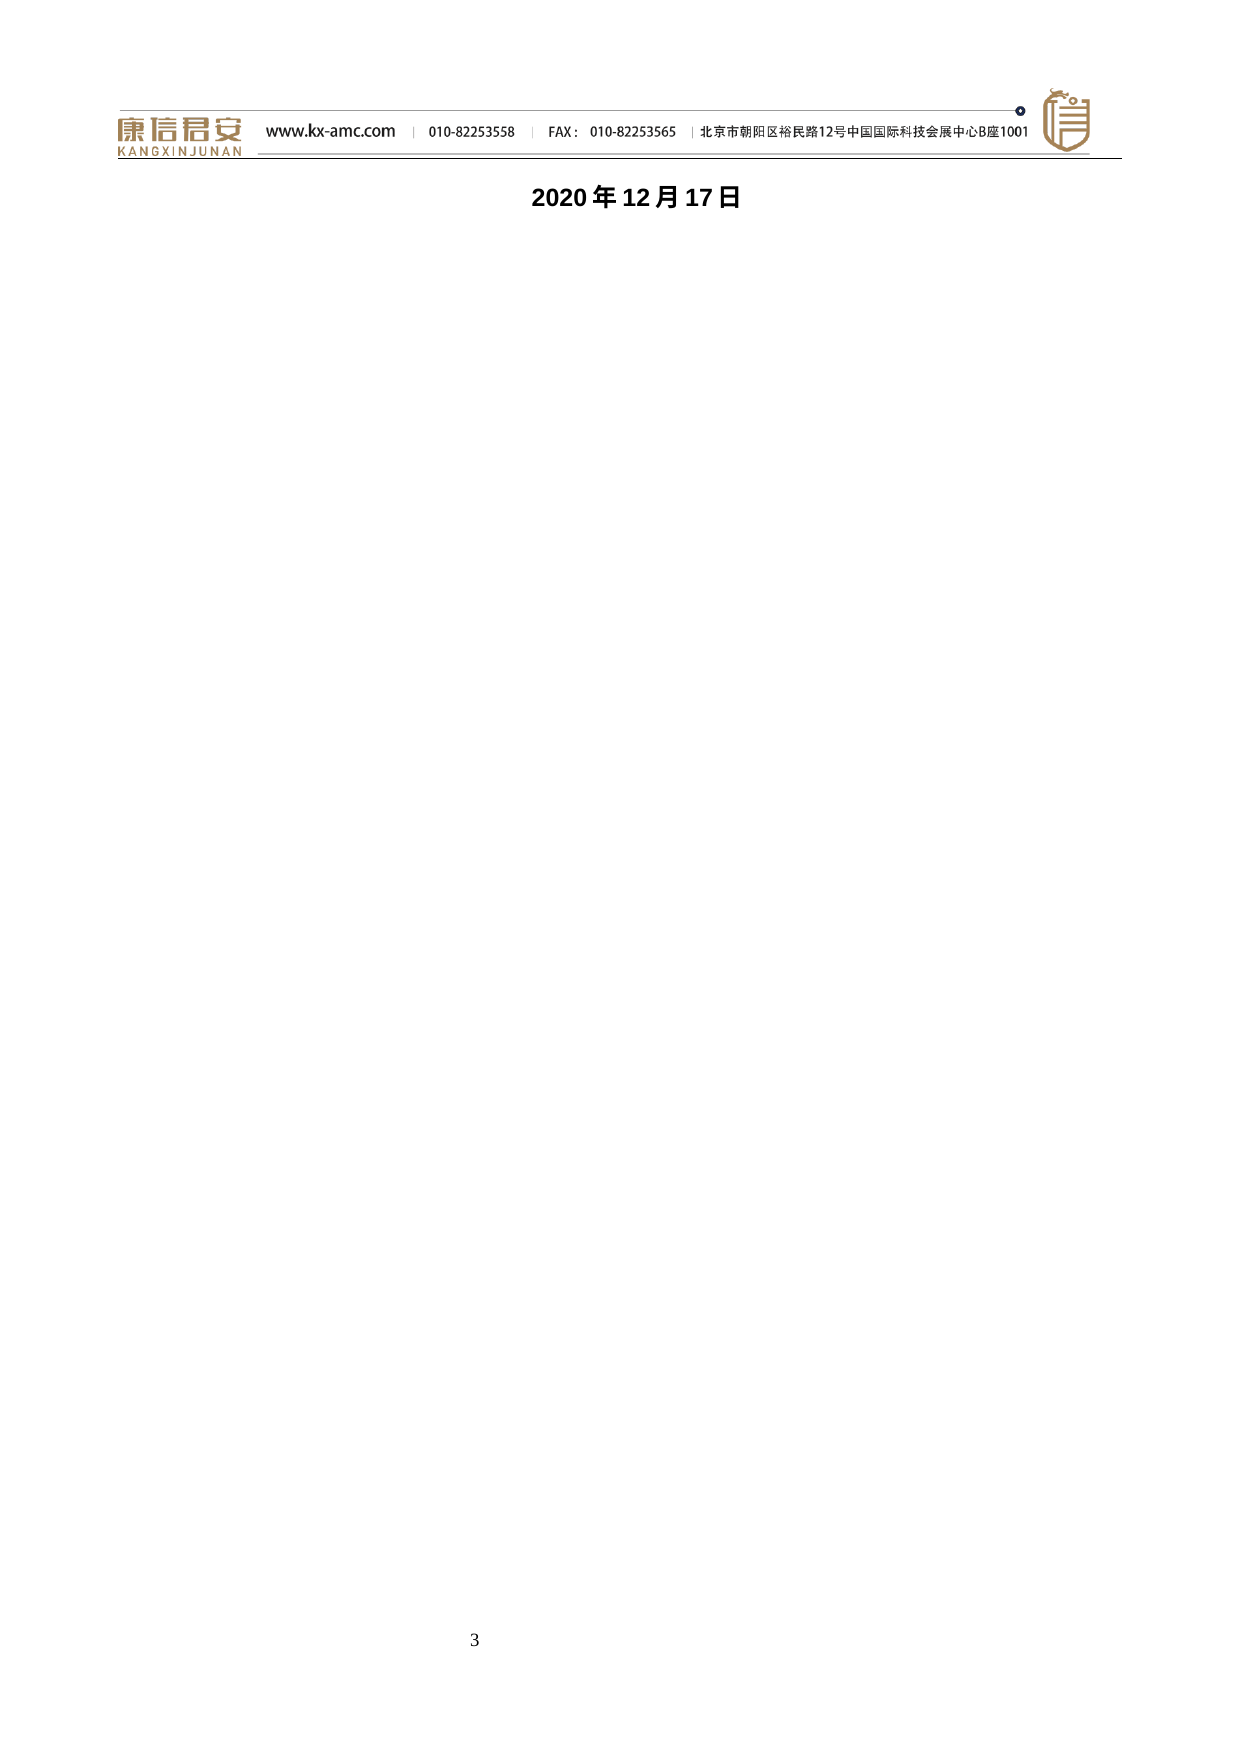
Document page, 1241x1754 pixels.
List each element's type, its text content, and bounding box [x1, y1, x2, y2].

picture [118, 88, 1090, 156]
text 2020年12月17日 [162, 163, 1122, 228]
